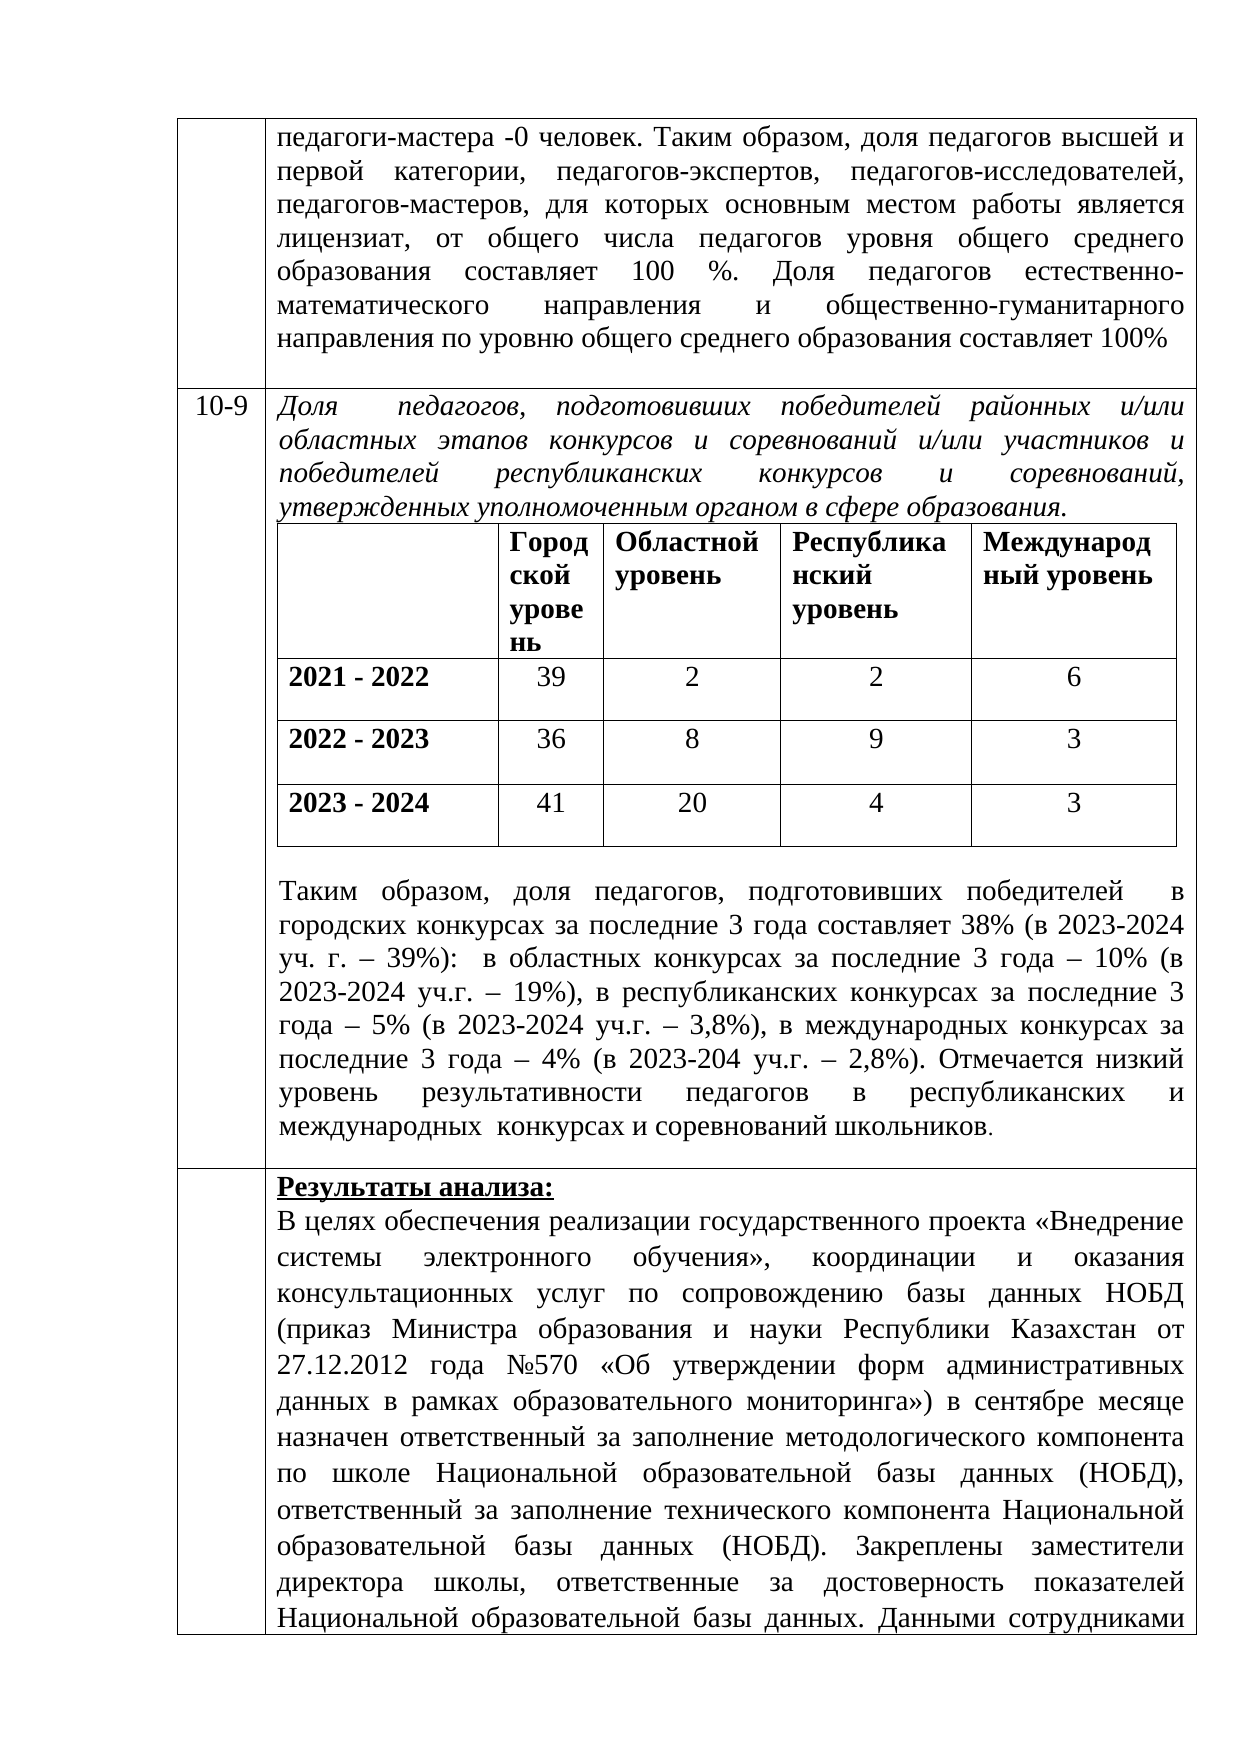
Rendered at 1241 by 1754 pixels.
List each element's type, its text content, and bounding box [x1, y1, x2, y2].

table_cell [266, 1169, 1196, 1634]
table_cell 10-9 [178, 389, 265, 1168]
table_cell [266, 119, 1196, 387]
table_cell [178, 1169, 265, 1634]
table_cell Доля педагогов, подготовивших победителей районных и/или областных этапов конкурсов и соревнований и/или участников и победителей республиканских конкурсов и соревнований, утвержденных уполномоченным органом в сфере образования. Таким образом, доля педагогов, подготовивших победителей в городских конкурсах за последние 3 года составляет 38% (в 2023-2024 уч. г. – 39%): в областных конкурсах за последние 3 года – 10% (в 2023-2024 уч.г. – 19%), в республиканских конкурсах за последние 3 года – 5% (в 2023-2024 уч.г. – 3,8%), в международных конкурсах за последние 3 года – 4% (в 2023-204 уч.г. – 2,8%). Отмечается низкий уровень результативности педагогов в республиканских и международных конкурсах и соревнований школьников. [266, 389, 1196, 1168]
